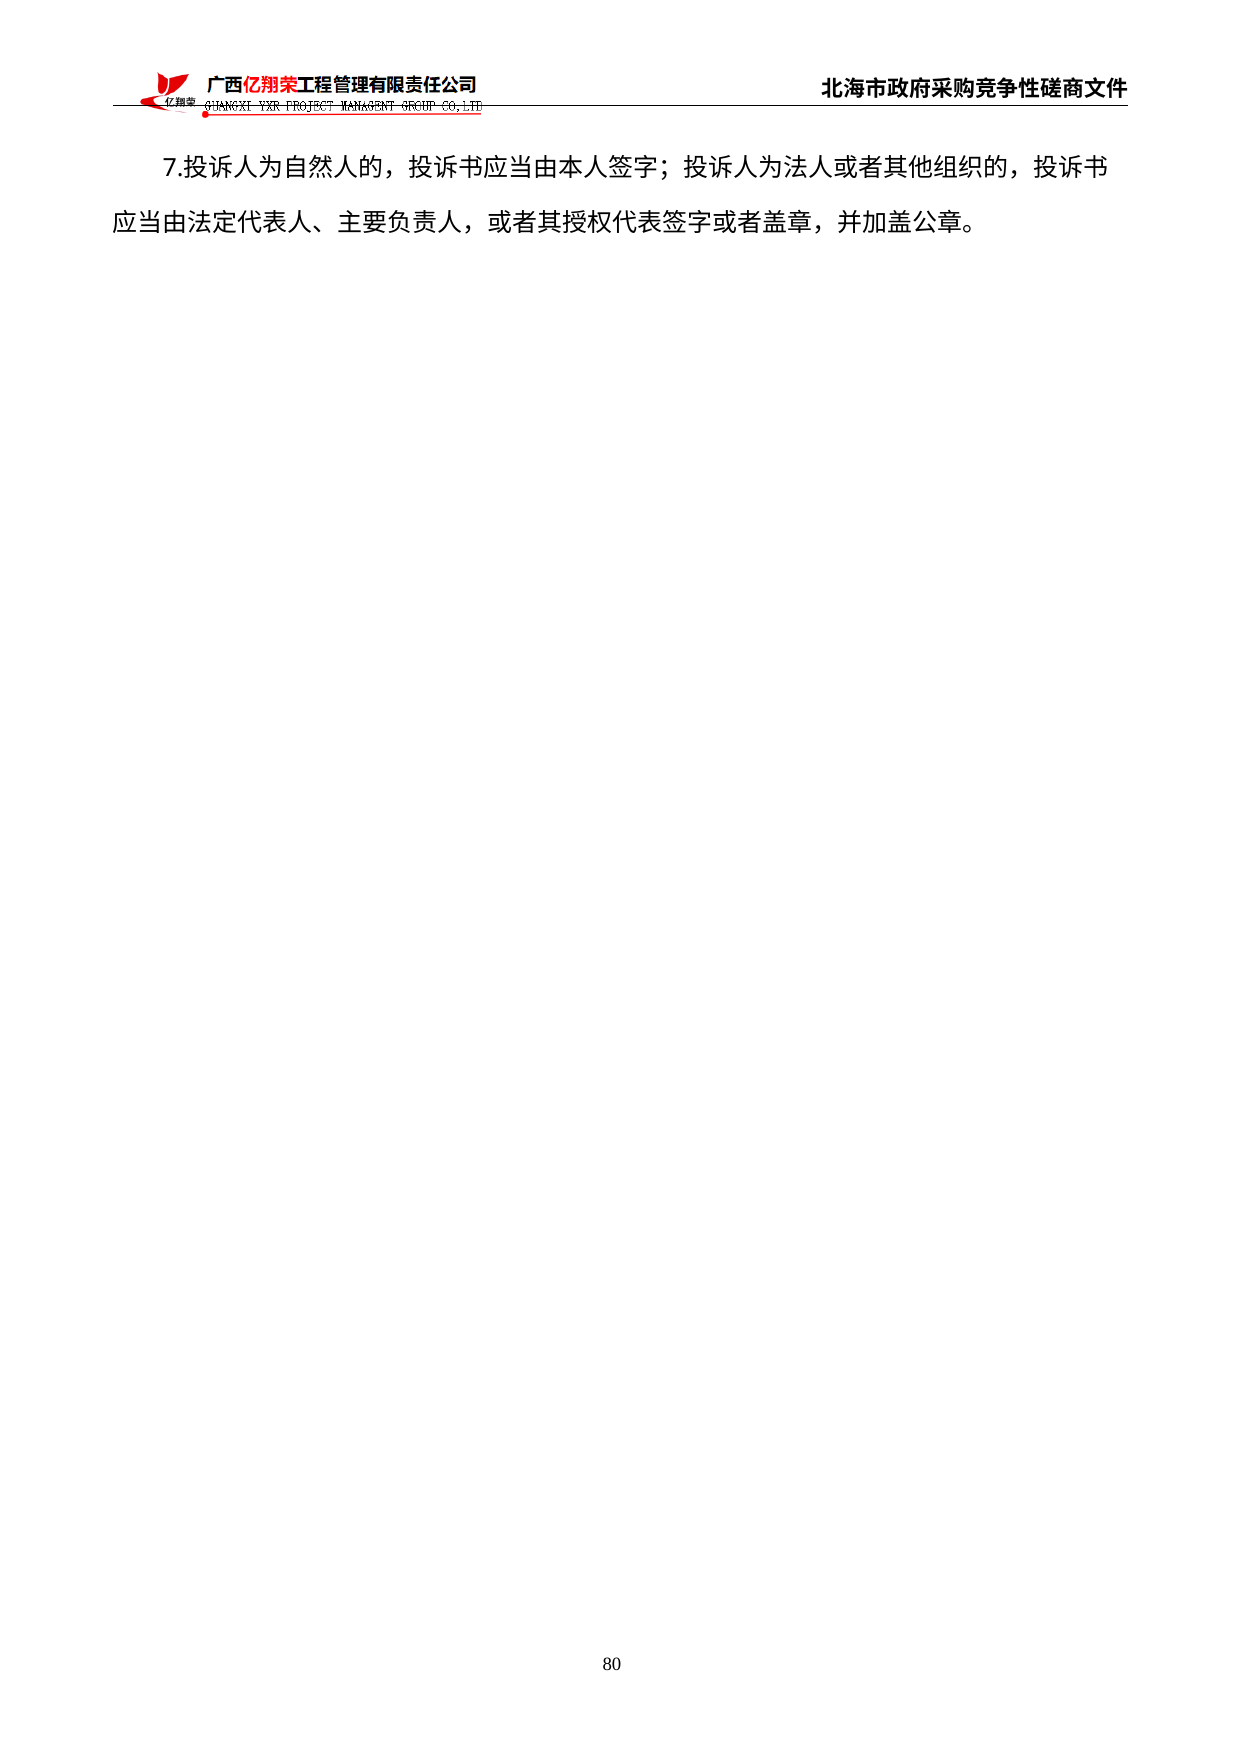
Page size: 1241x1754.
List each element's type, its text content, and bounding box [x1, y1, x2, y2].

picture [137, 106, 487, 122]
text 7.投诉人为自然人的，投诉书应当由本人签字；投诉人为法人或者其他组织的，投诉书应当由法定代表人、主要负责人，或者其授权代表签字或者盖章，并加盖公章。 [112, 148, 1128, 238]
picture [137, 69, 487, 105]
